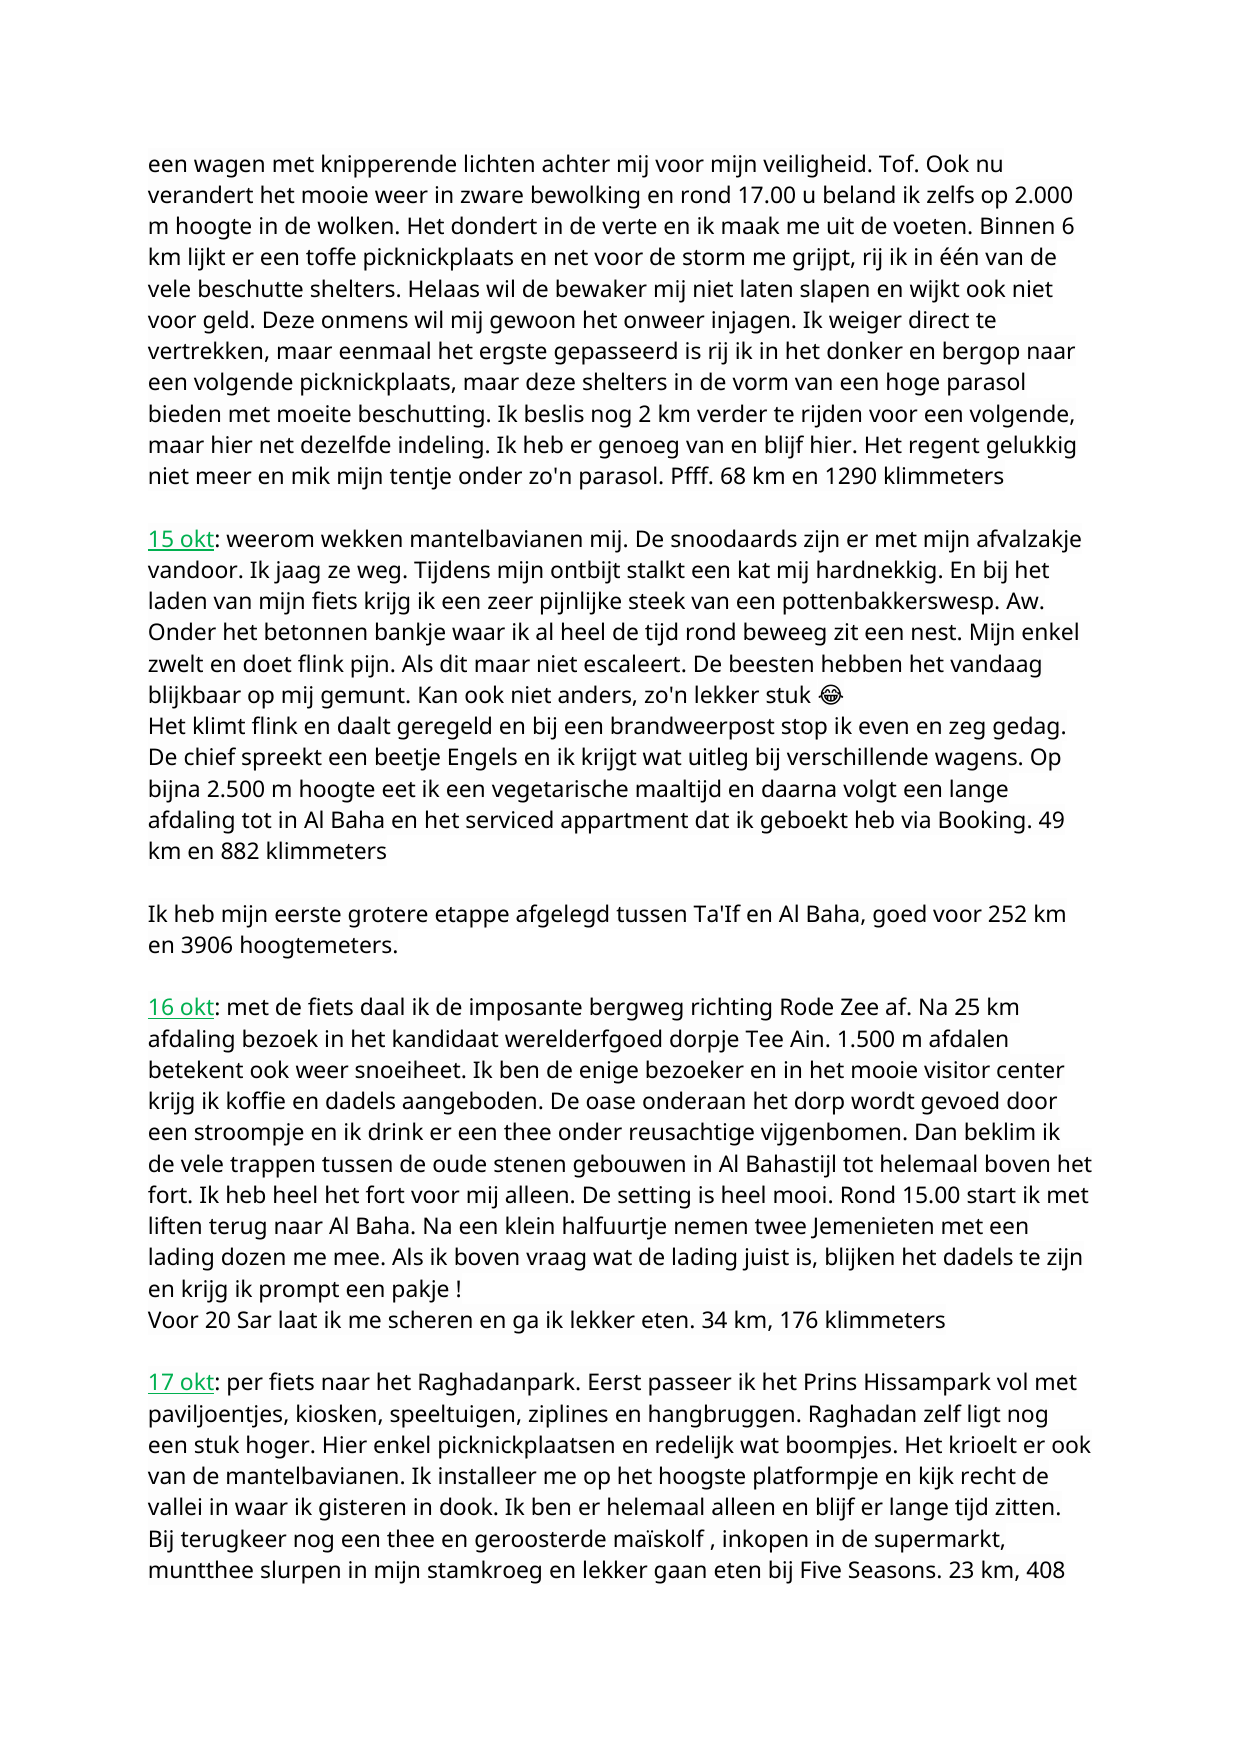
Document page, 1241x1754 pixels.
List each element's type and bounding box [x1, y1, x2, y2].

text [148, 148, 1093, 1585]
